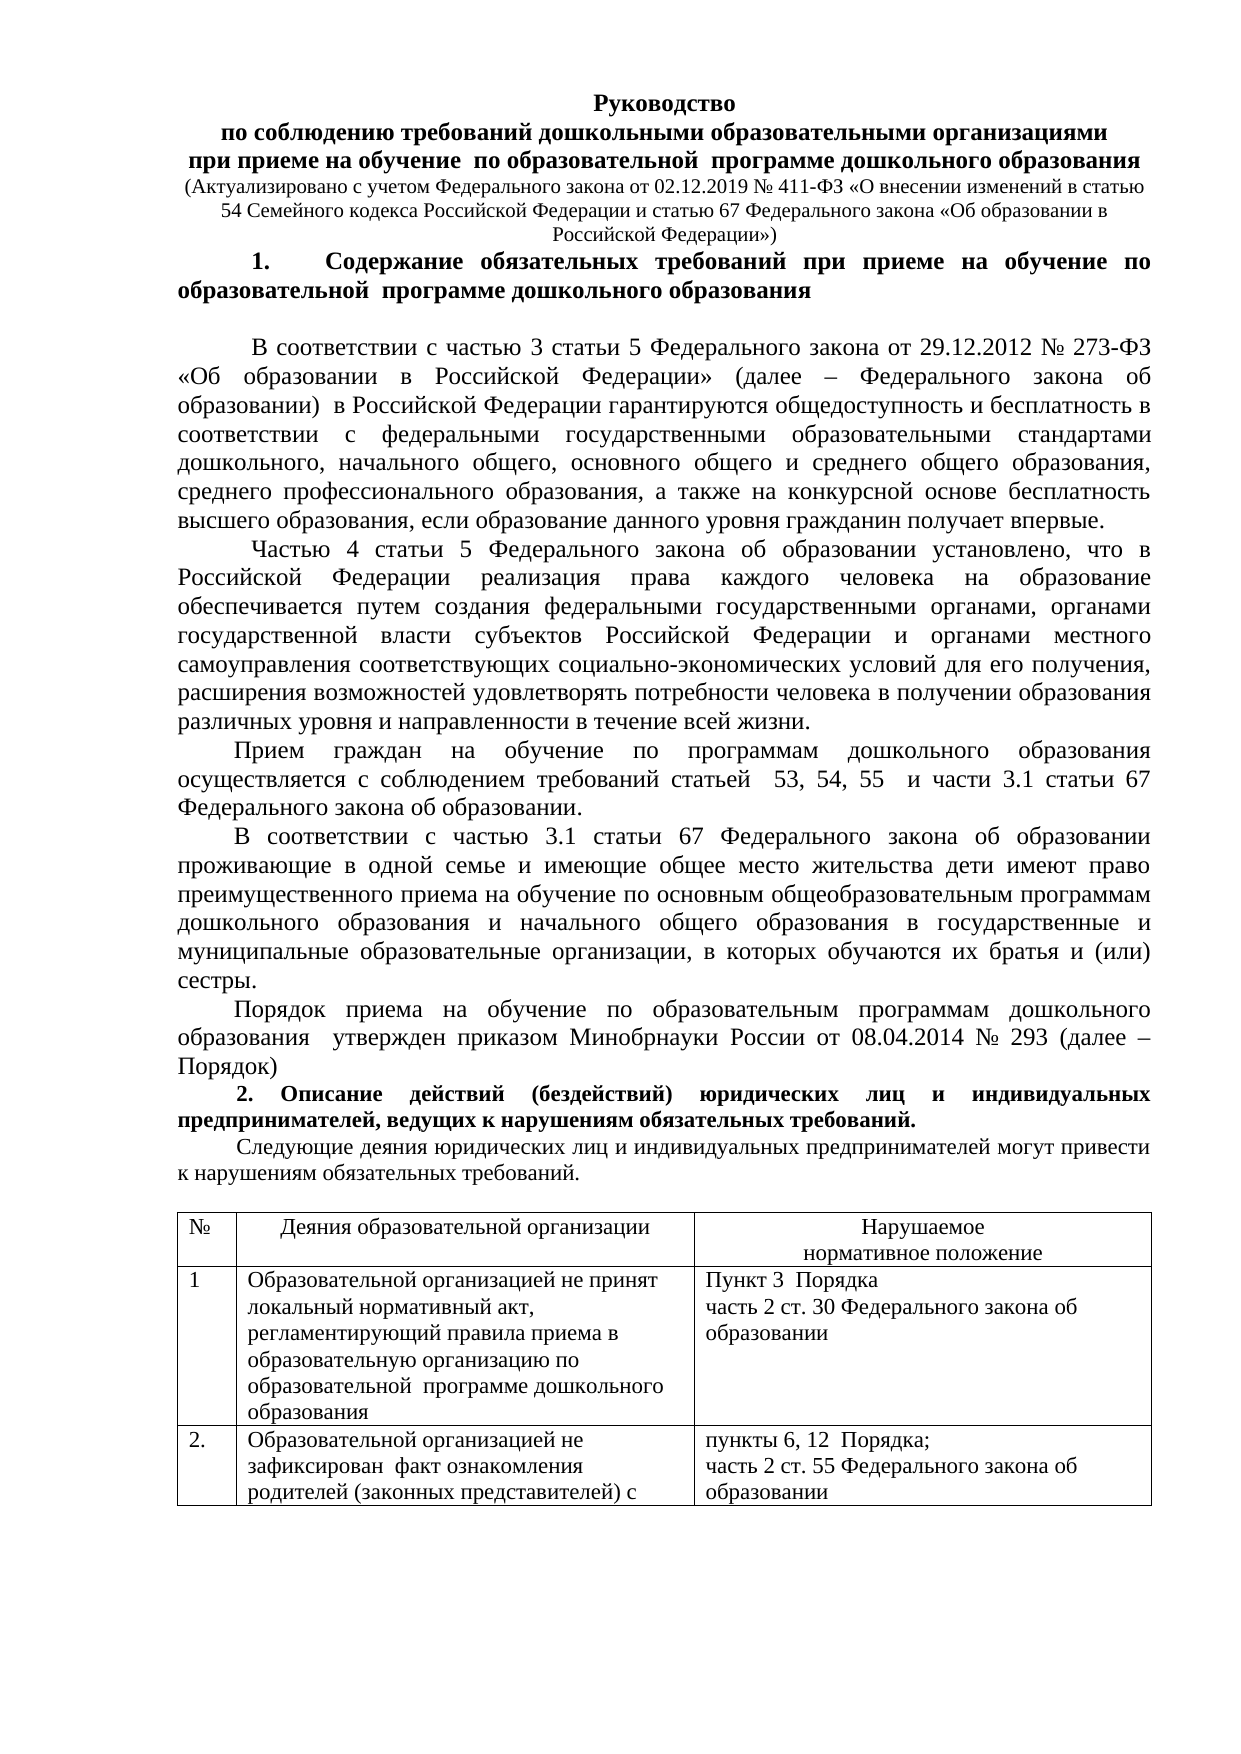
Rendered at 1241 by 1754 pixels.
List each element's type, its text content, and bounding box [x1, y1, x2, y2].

text при приеме на обучение по образовательной программе дошкольного образования [177, 145, 1152, 174]
text (Актуализировано с учетом Федерального закона от 02.12.2019 № 411-ФЗ «О внесении изменений в статью 54 Семейного кодекса Российской Федерации и статью 67 Федерального закона «Об образовании в Российской Федерации») [177, 174, 1152, 246]
text по соблюдению требований дошкольными образовательными организациями [177, 117, 1152, 145]
table_header Нарушаемое нормативное положение [695, 1213, 1151, 1266]
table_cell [237, 1426, 694, 1505]
text Следующие деяния юридических лиц и индивидуальных предпринимателей могут привести к нарушениям обязательных требований. [177, 1133, 1152, 1185]
text В соответствии с частью 3.1 статьи 67 Федерального закона об образовании проживающие в одной семье и имеющие общее место жительства дети имеют право преимущественного приема на обучение по основным общеобразовательным программам дошкольного образования и начального общего образования в государственные и муниципальные образовательные организации, в которых обучаются их братья и (или) сестры. [177, 821, 1152, 994]
text Частью 4 статьи 5 Федерального закона об образовании установлено, что в Российской Федерации реализация права каждого человека на образование обеспечивается путем создания федеральными государственными органами, органами государственной власти субъектов Российской Федерации и органами местного самоуправления соответствующих социально-экономических условий для его получения, расширения возможностей удовлетворять потребности человека в получении образования различных уровня и направленности в течение всей жизни. [177, 534, 1152, 735]
table_cell 2. [178, 1426, 236, 1505]
text 2. Описание действий (бездействий) юридических лиц и индивидуальных предпринимателей, ведущих к нарушениям обязательных требований. [177, 1080, 1152, 1133]
list Содержание обязательных требований при приеме на обучение по образовательной программе дошкольного образования [177, 246, 1152, 304]
text Порядок приема на обучение по образовательным программам дошкольного образования утвержден приказом Минобрнауки России от 08.04.2014 № 293 (далее – Порядок) [177, 994, 1152, 1080]
table_header Деяния образовательной организации [237, 1213, 694, 1266]
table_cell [695, 1426, 1151, 1505]
table_header № [178, 1213, 236, 1266]
table_cell 1 [178, 1267, 236, 1425]
text Руководство [177, 88, 1152, 117]
text В соответствии с частью 3 статьи 5 Федерального закона от 29.12.2012 № 273-ФЗ «Об образовании в Российской Федерации» (далее – Федерального закона об образовании) в Российской Федерации гарантируются общедоступность и бесплатность в соответствии с федеральными государственными образовательными стандартами дошкольного, начального общего, основного общего и среднего общего образования, среднего профессионального образования, а также на конкурсной основе бесплатность высшего образования, если образование данного уровня гражданин получает впервые. [177, 332, 1152, 534]
table_cell Образовательной организацией не принят локальный нормативный акт, регламентирующий правила приема в образовательную организацию по образовательной программе дошкольного образования [237, 1267, 694, 1425]
text Прием граждан на обучение по программам дошкольного образования осуществляется с соблюдением требований статьей 53, 54, 55 и части 3.1 статьи 67 Федерального закона об образовании. [177, 735, 1152, 821]
table_cell Пункт 3 Порядка часть 2 ст. 30 Федерального закона об образовании [695, 1267, 1151, 1425]
